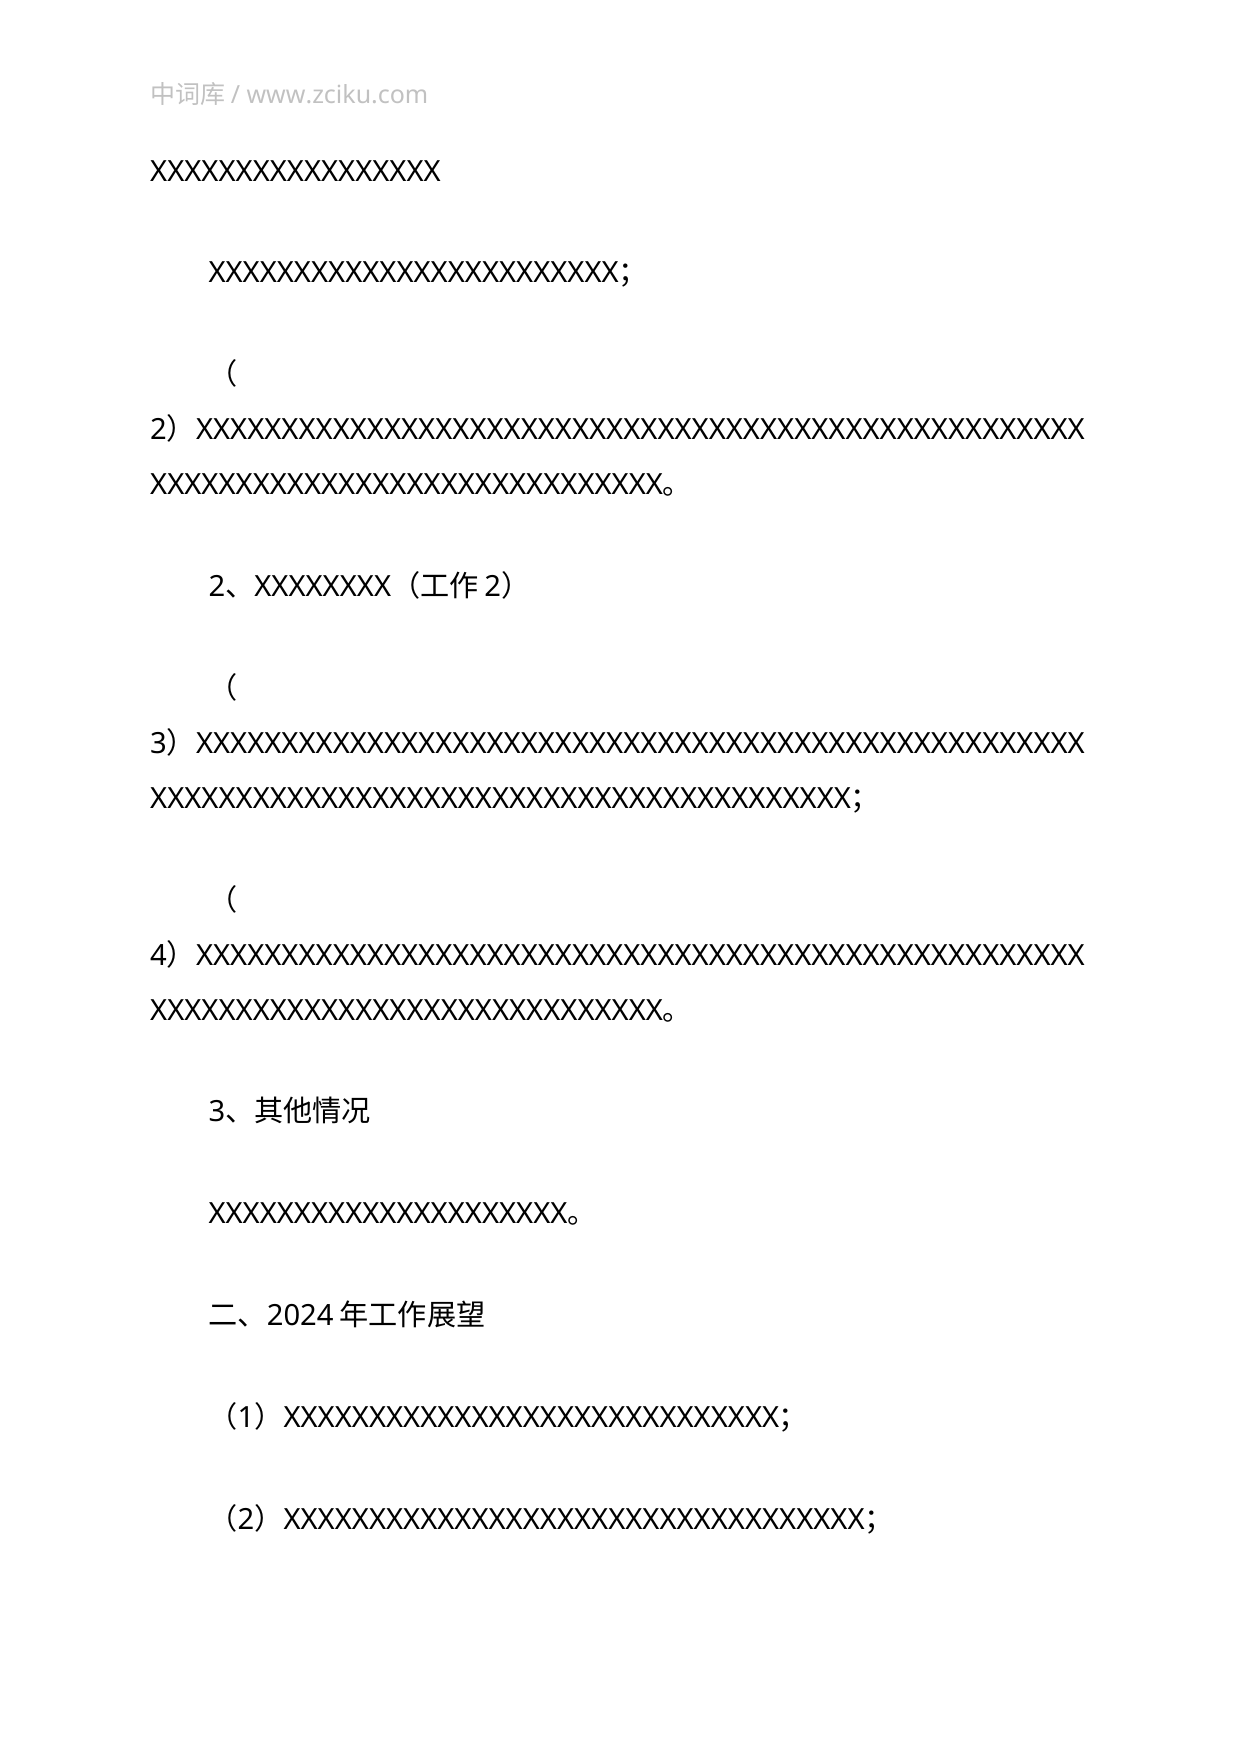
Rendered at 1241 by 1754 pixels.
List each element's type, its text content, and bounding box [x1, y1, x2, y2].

text （4）XXXXXXXXXXXXXXXXXXXXXXXXXXXXXXXXXXXXXXXXXXXXXXXXXXXXXXXXXXXXXXXXXXXXXXXXXXXXXXXXXX。 [150, 876, 1090, 1028]
text 2、XXXXXXXX（工作2） [150, 562, 1090, 605]
text （1）XXXXXXXXXXXXXXXXXXXXXXXXXXXXX； [150, 1394, 1090, 1436]
text 二、2024年工作展望 [150, 1292, 1090, 1334]
text （2）XXXXXXXXXXXXXXXXXXXXXXXXXXXXXXXXXX； [150, 1496, 1090, 1538]
text 3、其他情况 [150, 1088, 1090, 1130]
text （3）XXXXXXXXXXXXXXXXXXXXXXXXXXXXXXXXXXXXXXXXXXXXXXXXXXXXXXXXXXXXXXXXXXXXXXXXXXXXXXXXXXXXXXXXXXXXX； [150, 664, 1090, 817]
text （2）XXXXXXXXXXXXXXXXXXXXXXXXXXXXXXXXXXXXXXXXXXXXXXXXXXXXXXXXXXXXXXXXXXXXXXXXXXXXXXXXXX。 [150, 350, 1090, 503]
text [150, 150, 1090, 190]
text XXXXXXXXXXXXXXXXXXXXX。 [150, 1190, 1090, 1232]
text XXXXXXXXXXXXXXXXXXXXXXXX； [150, 248, 1090, 291]
